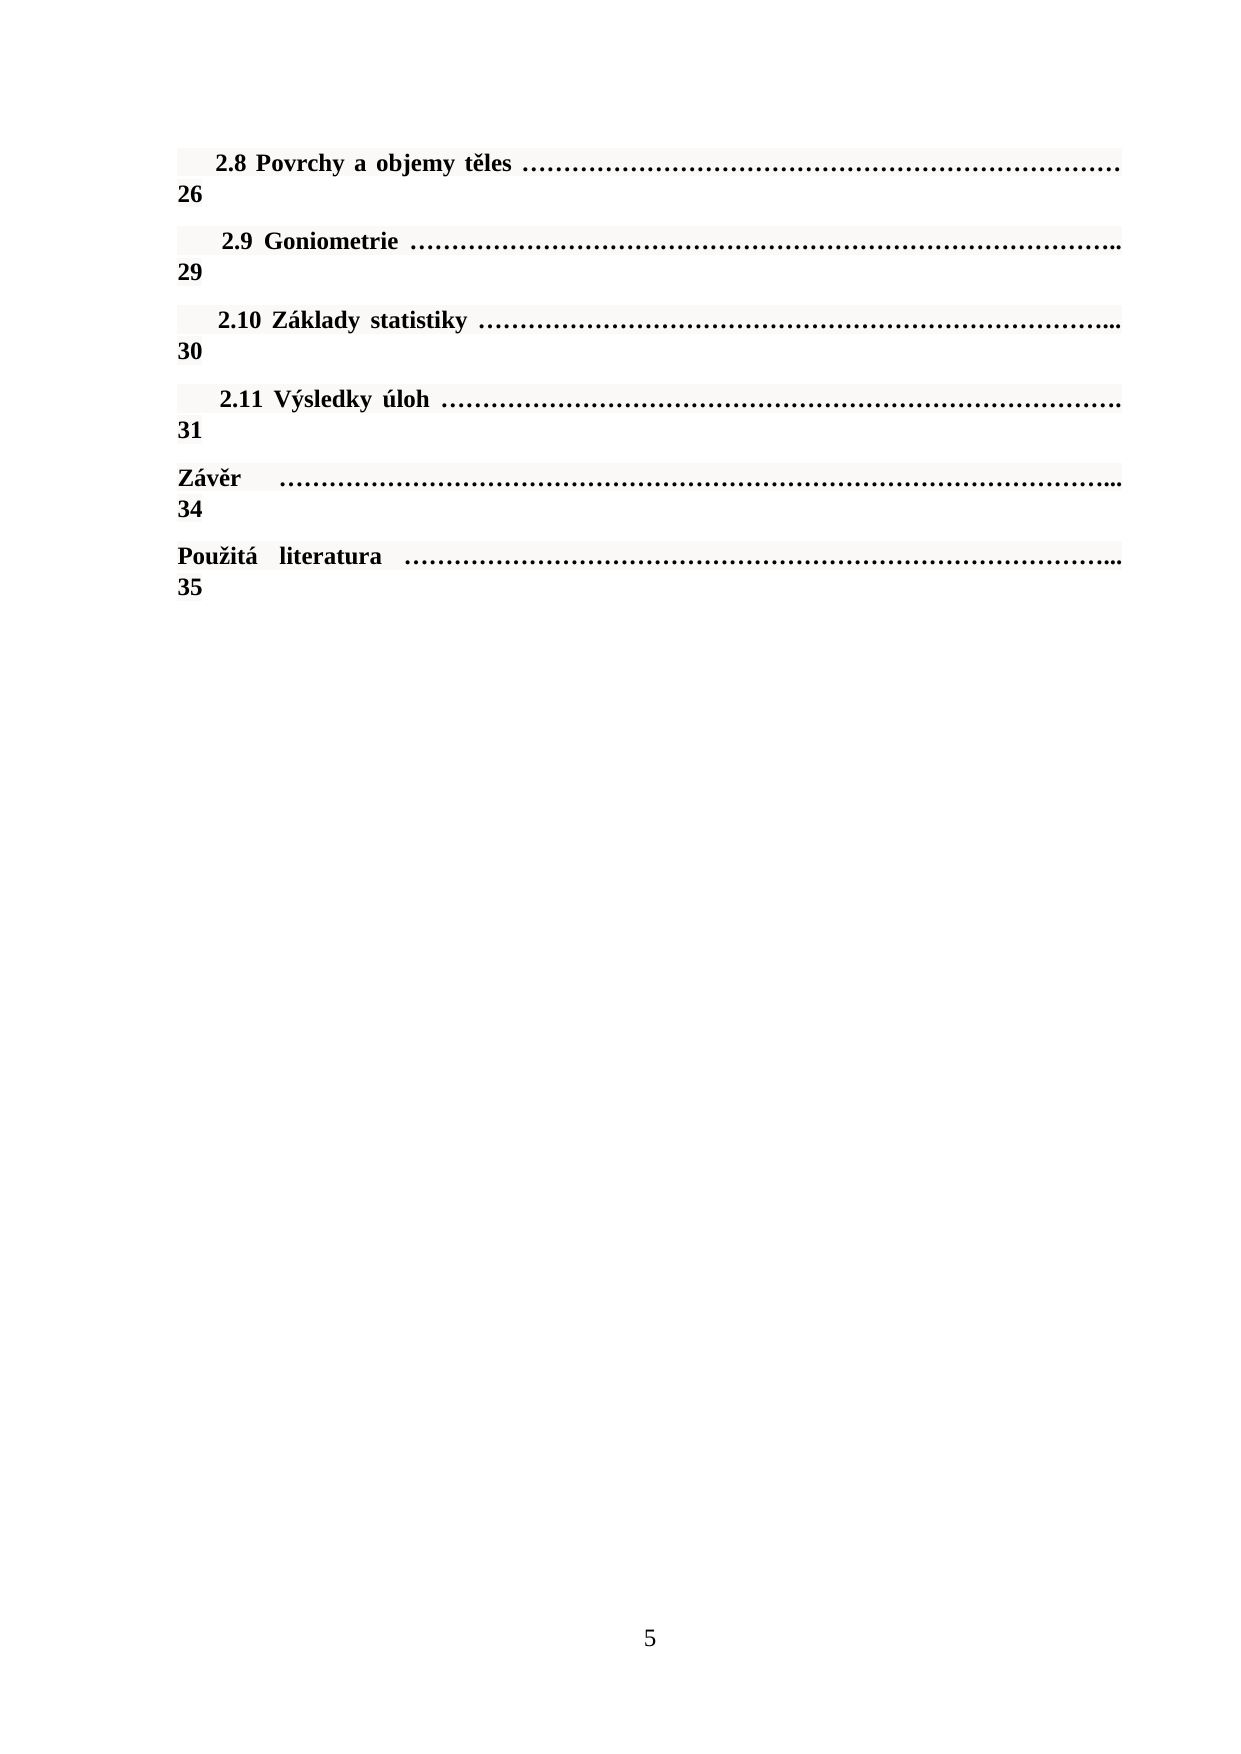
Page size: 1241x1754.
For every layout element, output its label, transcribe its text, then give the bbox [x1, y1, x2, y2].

text Použitá literatura …………………………………………………………………………... 35 [177, 570, 1122, 601]
text 2.8 Povrchy a objemy těles ……………………………………………………………… 26 [177, 176, 1122, 207]
text 2.10 Základy statistiky …………………………………………………………………... 30 [177, 334, 1122, 365]
text Závěr ………………………………………………………………………………………... 34 [177, 491, 1122, 522]
text 2.9 Goniometrie ………………………………………………………………………….. 29 [177, 255, 1122, 286]
text 2.11 Výsledky úloh ………………………………………………………………………. 31 [177, 413, 1122, 444]
